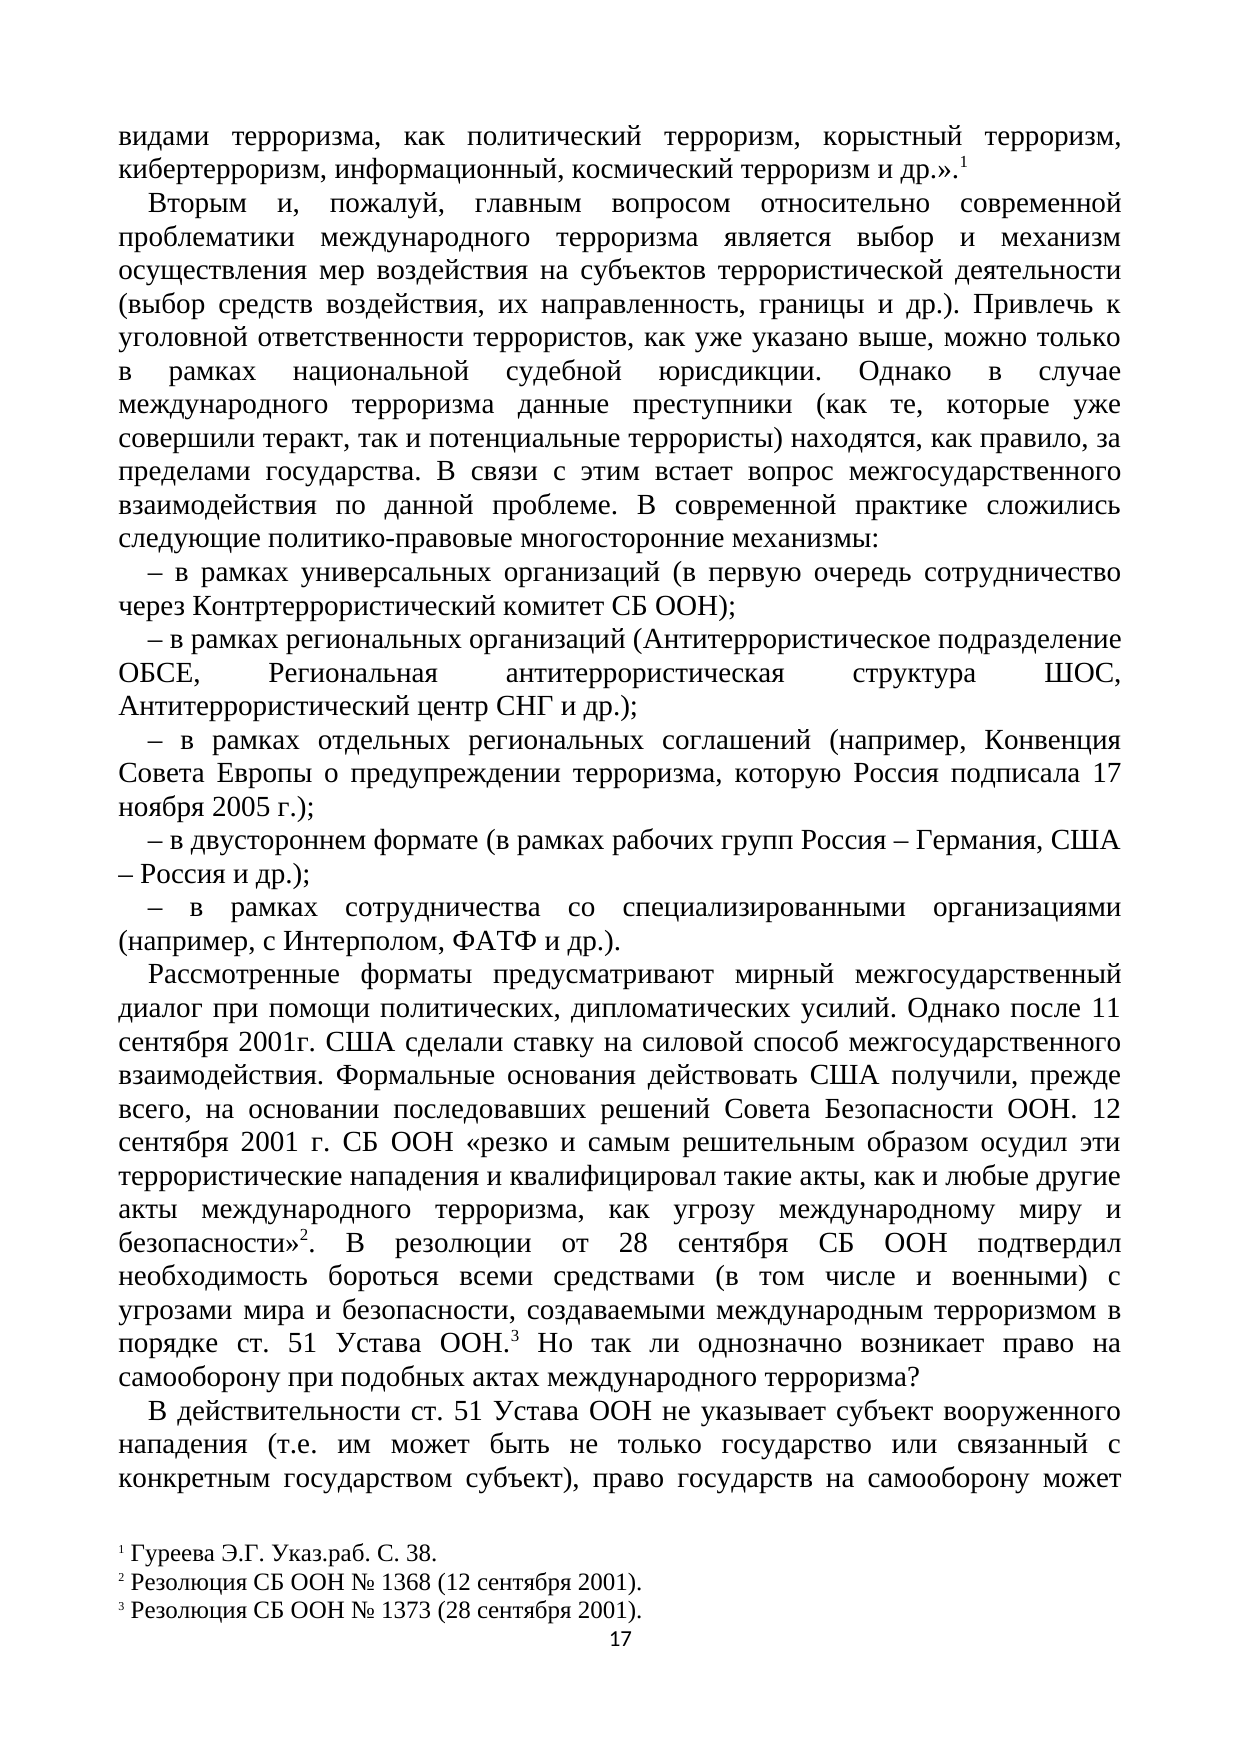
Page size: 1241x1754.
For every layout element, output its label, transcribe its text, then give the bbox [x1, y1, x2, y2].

text – в рамках региональных организаций (Антитеррористическое подразделение ОБСЕ, Региональная антитеррористическая структура ШОС, Антитеррористический центр СНГ и др.); [118, 621, 1122, 722]
text – в рамках сотрудничества со специализированными организациями (например, с Интерполом, ФАТФ и др.). [118, 889, 1122, 957]
text – в двустороннем формате (в рамках рабочих групп Россия – Германия, США – Россия и др.); [118, 822, 1122, 889]
text – в рамках универсальных организаций (в первую очередь сотрудничество через Контртеррористический комитет СБ ООН); [118, 554, 1122, 621]
text – в рамках отдельных региональных соглашений (например, Конвенция Совета Европы о предупреждении терроризма, которую Россия подписала 17 ноября .); [118, 722, 1122, 822]
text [118, 1393, 1122, 1493]
text Вторым и, пожалуй, главным вопросом относительно современной проблематики международного терроризма является выбор и механизм осуществления мер воздействия на субъектов террористической деятельности (выбор средств воздействия, их направленность, границы и др.). Привлечь к уголовной ответственности террористов, как уже указано выше, можно только в рамках национальной судебной юрисдикции. Однако в случае международного терроризма данные преступники (как те, которые уже совершили теракт, так и потенциальные террористы) находятся, как правило, за пределами государства. В связи с этим встает вопрос межгосударственного взаимодействия по данной проблеме. В современной практике сложились следующие политико-правовые многосторонние механизмы: [118, 185, 1122, 554]
text Рассмотренные форматы предусматривают мирный межгосударственный диалог при помощи политических, дипломатических усилий. Однако после 11 сентября 2001г. США сделали ставку на силовой способ межгосударственного взаимодействия. Формальные основания действовать США получили, прежде всего, на основании последовавших решений Совета Безопасности ООН. 12 сентября . СБ ООН «резко и самым решительным образом осудил эти террористические нападения и квалифицировал такие акты, как и любые другие акты международного терроризма, как угрозу международному миру и безопасности». В резолюции от 28 сентября СБ ООН подтвердил необходимость бороться всеми средствами (в том числе и военными) с угрозами мира и безопасности, создаваемыми международным терроризмом в порядке ст. 51 Устава ООН. Но так ли однозначно возникает право на самооборону при подобных актах международного терроризма? [118, 957, 1122, 1393]
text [118, 118, 1122, 185]
